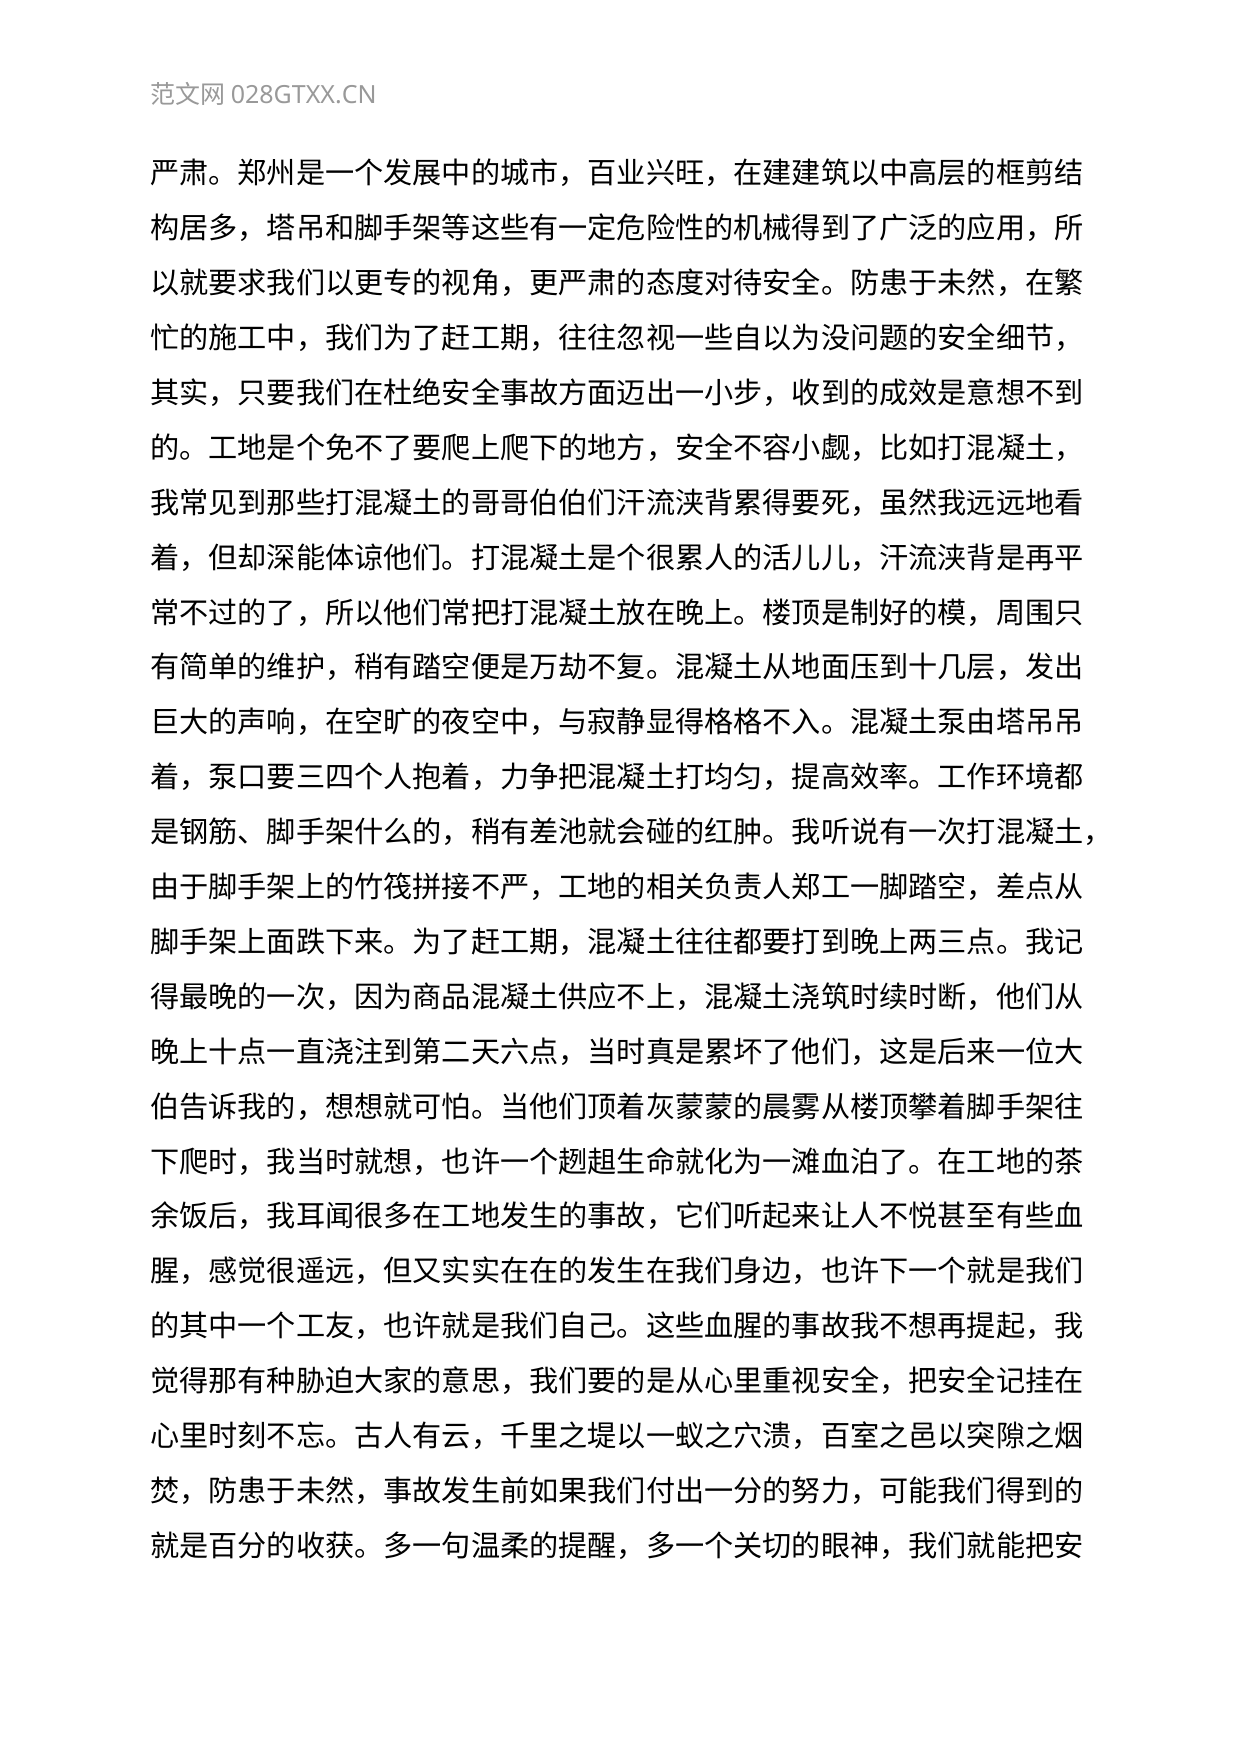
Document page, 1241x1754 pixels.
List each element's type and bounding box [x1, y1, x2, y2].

text [150, 150, 1090, 1565]
